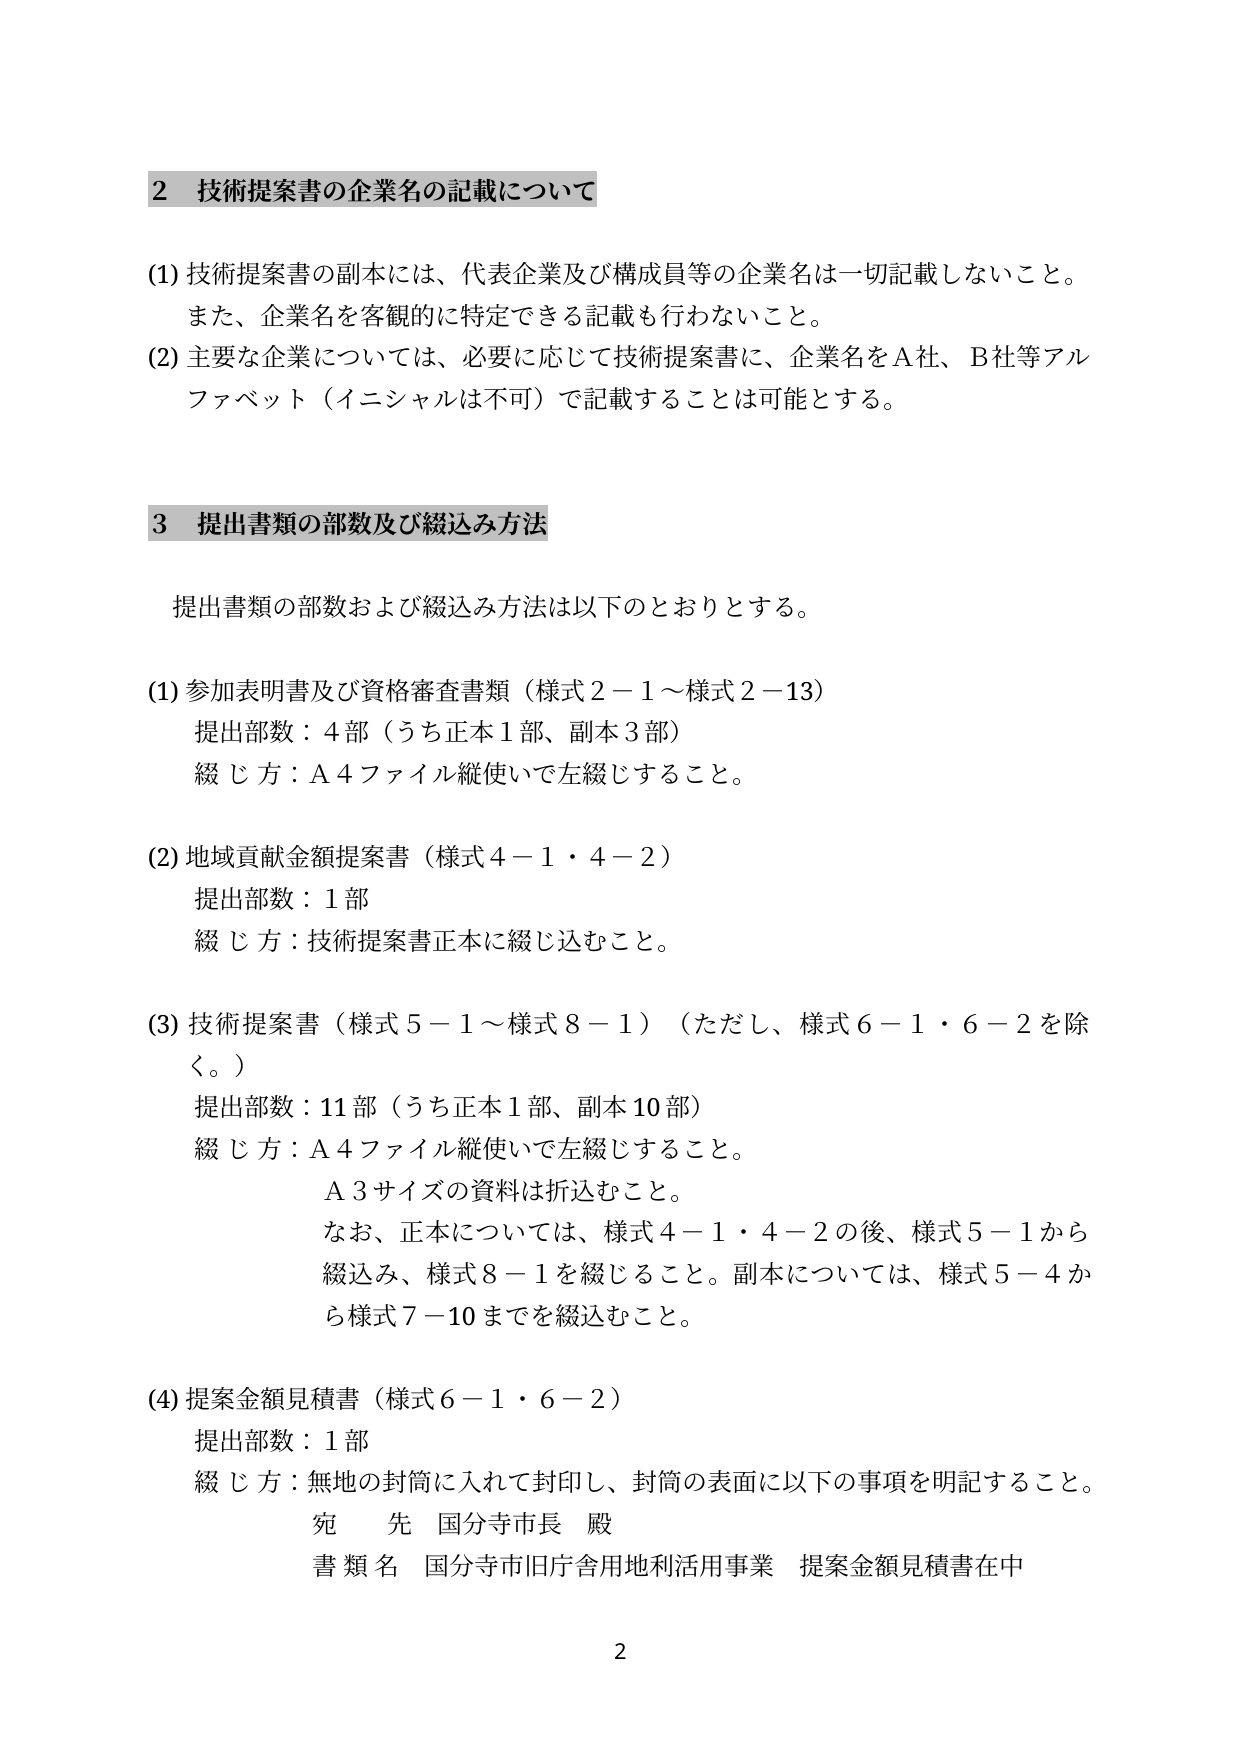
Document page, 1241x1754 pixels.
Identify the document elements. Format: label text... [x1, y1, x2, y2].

text ３ 提出書類の部数及び綴込み方法 [148, 502, 1092, 544]
text 書類名 国分寺市旧庁舎用地利活用事業 提案金額見積書在中 [312, 1544, 1092, 1585]
text 提出部数：11部（うち正本１部、副本10部） [169, 1085, 1092, 1127]
text (2) 主要な企業については、必要に応じて技術提案書に、企業名をＡ社、Ｂ社等アルファベット（イニシャルは不可）で記載することは可能とする。 [148, 335, 1092, 419]
text (3) 技術提案書（様式５－１～様式８－１）（ただし、様式６－１・６－２を除く。） [148, 1002, 1092, 1085]
text (4) 提案金額見積書（様式６－１・６－２） [148, 1377, 1092, 1419]
text 提出部数：４部（うち正本１部、副本３部） [169, 710, 1092, 752]
text (1) 参加表明書及び資格審査書類（様式２－１～様式２－13） [148, 669, 1092, 710]
text 綴 じ 方：Ａ４ファイル縦使いで左綴じすること。 [169, 1127, 1092, 1169]
text 提出書類の部数および綴込み方法は以下のとおりとする。 [148, 585, 1092, 627]
text 綴 じ 方：技術提案書正本に綴じ込むこと。 [169, 919, 1092, 960]
text 宛 先 国分寺市長 殿 [312, 1502, 1092, 1544]
text (2) 地域貢献金額提案書（様式４－１・４－２） [148, 835, 1092, 877]
text 提出部数：１部 [169, 877, 1092, 919]
text 綴 じ 方：無地の封筒に入れて封印し、封筒の表面に以下の事項を明記すること。 [169, 1460, 1092, 1502]
text (1) 技術提案書の副本には、代表企業及び構成員等の企業名は一切記載しないこと。また、企業名を客観的に特定できる記載も行わないこと。 [148, 252, 1092, 335]
text 綴 じ 方：Ａ４ファイル縦使いで左綴じすること。 [169, 752, 1092, 794]
text Ａ３サイズの資料は折込むこと。 [323, 1169, 1092, 1210]
text ２ 技術提案書の企業名の記載について [148, 169, 1092, 210]
text 提出部数：１部 [169, 1419, 1092, 1460]
text なお、正本については、様式４－１・４－２の後、様式５－１から綴込み、様式８－１を綴じること。副本については、様式５－４から様式７－10までを綴込むこと。 [323, 1210, 1092, 1335]
